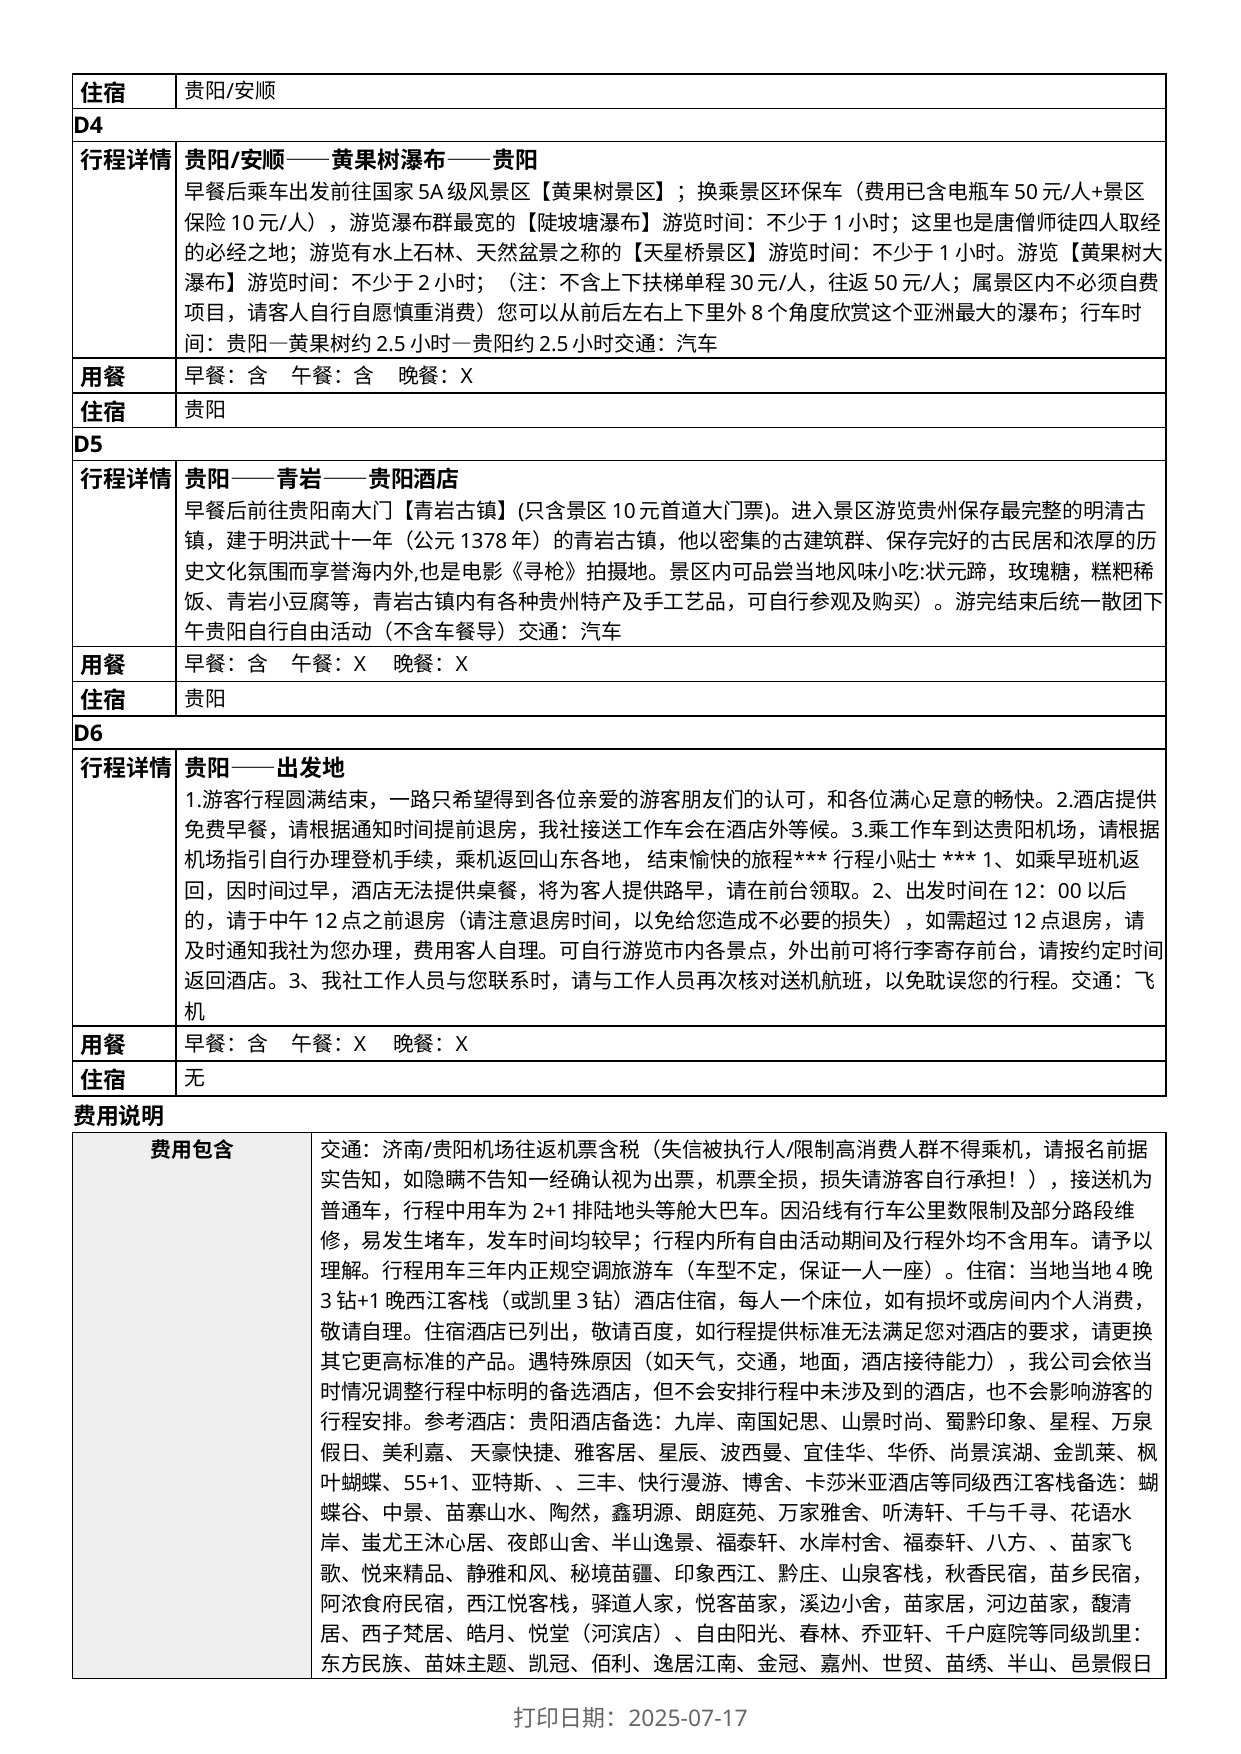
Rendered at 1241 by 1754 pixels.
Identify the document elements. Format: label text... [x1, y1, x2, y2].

table_cell 贵阳 [177, 682, 1165, 715]
table_cell 行程详情 [73, 750, 175, 1025]
table_cell 住宿 [73, 682, 175, 715]
table_header 费用包含 [73, 1133, 311, 1678]
table_cell D5 [73, 428, 1165, 460]
table_cell 早餐：含 午餐：X 晚餐：X [177, 647, 1165, 681]
table_cell 贵阳/安顺 [177, 75, 1165, 108]
table_cell 贵阳 [177, 394, 1165, 427]
table_cell 贵阳——青岩——贵阳酒店 早餐后前往贵阳南大门【青岩古镇】(只含景区10元首道大门票)。进入景区游览贵州保存最完整的明清古镇，建于明洪武十一年（公元1378年）的青岩古镇，他以密集的古建筑群、保存完好的古民居和浓厚的历史文化氛围而享誉海内外,也是电影《寻枪》拍摄地。景区内可品尝当地风味小吃:状元蹄，玫瑰糖，糕粑稀饭、青岩小豆腐等，青岩古镇内有各种贵州特产及手工艺品，可自行参观及购买）。游完结束后统一散团 [177, 461, 1165, 646]
table_cell 住宿 [73, 394, 175, 427]
text 费用说明 [73, 1097, 1167, 1131]
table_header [312, 1133, 1165, 1678]
table_cell 行程详情 [73, 142, 175, 357]
table_cell D4 [73, 109, 1165, 141]
table_cell 用餐 [73, 359, 175, 392]
table_cell 行程详情 [73, 461, 175, 646]
table_cell 用餐 [73, 647, 175, 681]
table_cell D6 [73, 717, 1165, 748]
table_cell 用餐 [73, 1027, 175, 1060]
table_cell 住宿 [73, 75, 175, 108]
table_cell 贵阳——出发地 1.游客行程圆满结束，一路只希望得到各位亲爱的游客朋友们的认可，和各位满心足意的畅快。 [177, 750, 1165, 1025]
table_cell 住宿 [73, 1062, 175, 1095]
table_cell 贵阳/安顺——黄果树瀑布——贵阳 早餐后乘车出发前往国家5A级风景区【黄果树景区】；换乘景区环保车（费用已含电瓶车50元/人+景区保险10元/人），游览瀑布群最宽的【陡坡塘瀑布】游览时间：不少于1小时；这里也是唐僧师徒四人取经的必经之地；游览有水上石林、天然盆景之称的【天星桥景区】游览时间：不少于1小时。游览【黄果树大瀑布】游览时间：不少于2小时；（注：不含上下扶梯单程30元/人，往返50元/人；属景区内不必须自费项目，请客人自行自愿慎重消费）您可以从前后左右上下里外8个角度欣赏这个亚洲最大的瀑布； [177, 142, 1165, 357]
table_cell 早餐：含 午餐：X 晚餐：X [177, 1027, 1165, 1060]
table_cell 无 [177, 1062, 1165, 1095]
table_cell 早餐：含 午餐：含 晚餐：X [177, 359, 1165, 392]
